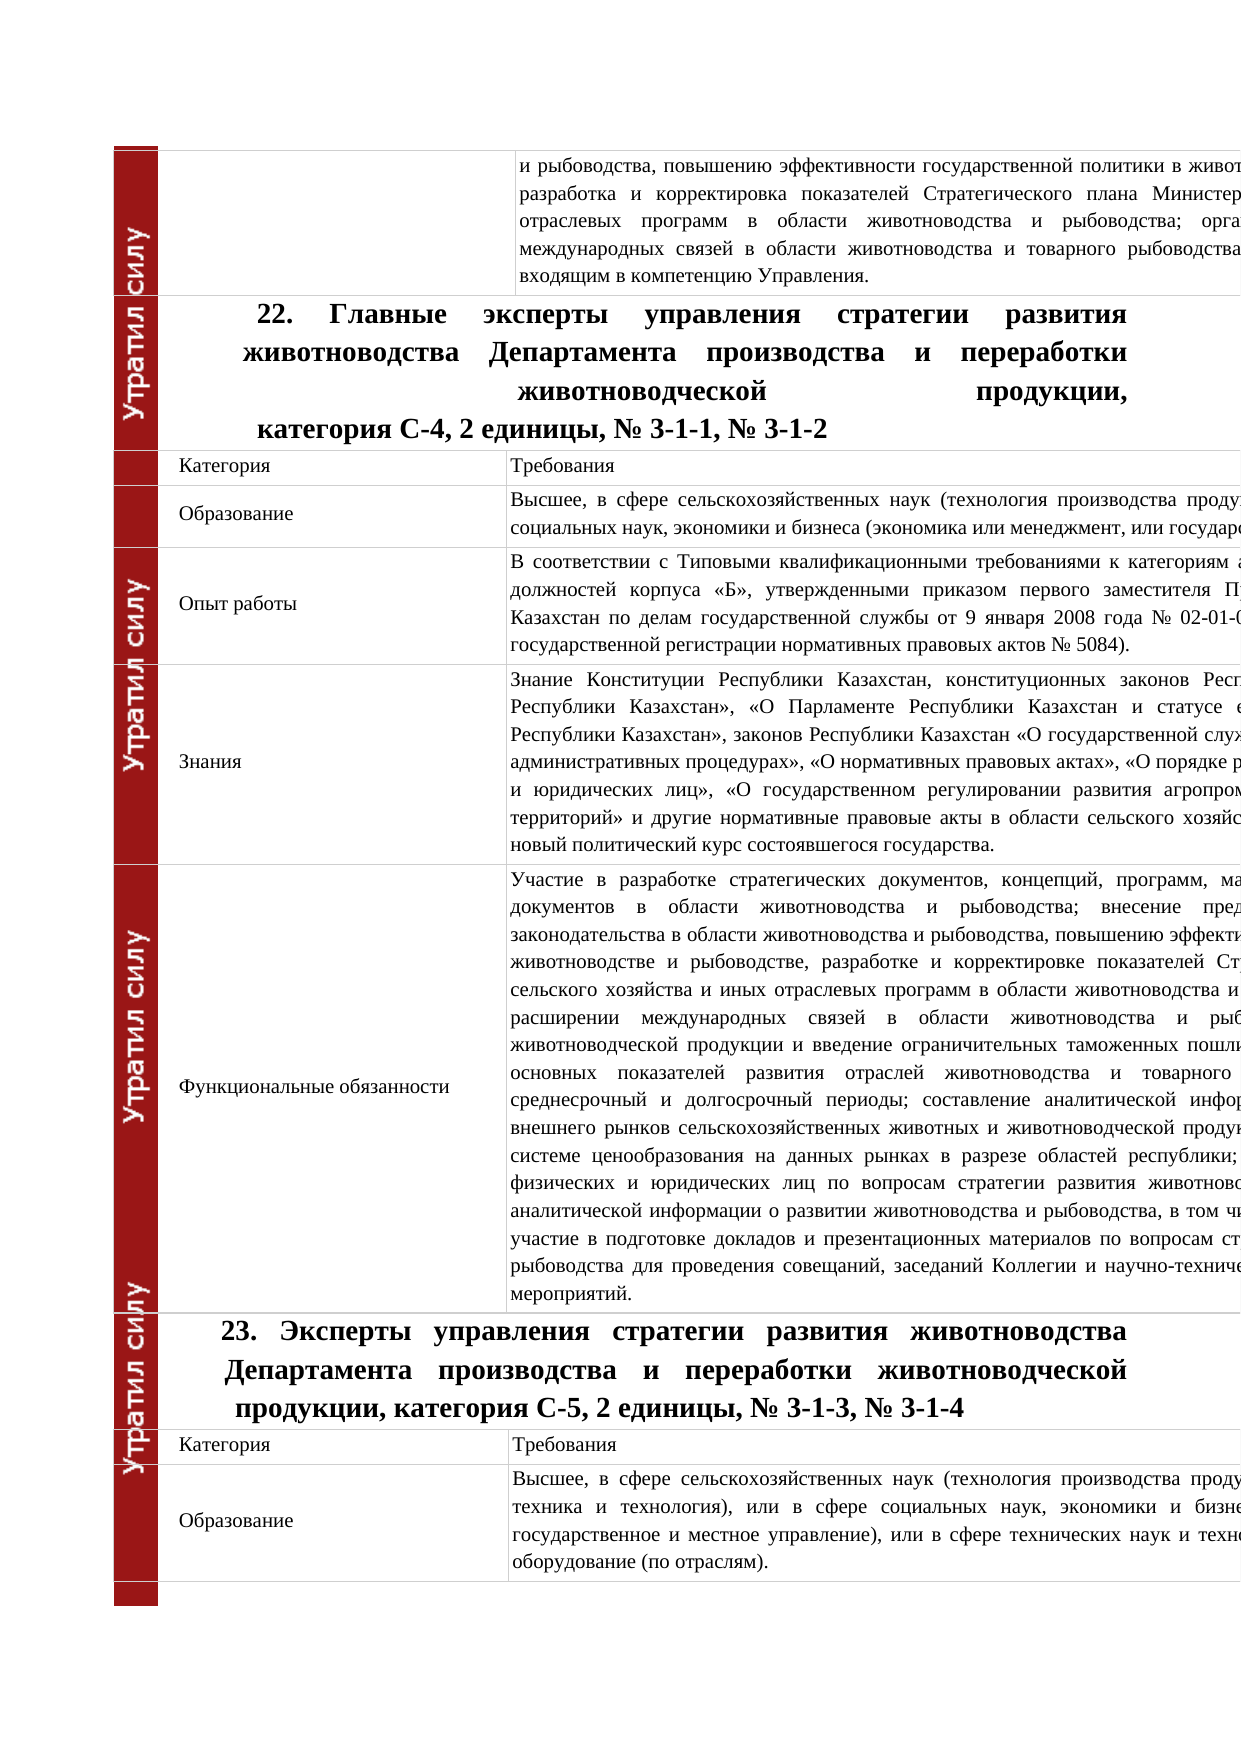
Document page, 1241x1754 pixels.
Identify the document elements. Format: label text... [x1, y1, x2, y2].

table_cell Высшее, в сфере сельскохозяйственных наук (технология производства продуктов животноводства), или в сфере социальных наук, экономики и бизнеса (экономика или менеджмент, или государственное и местное управление). [507, 486, 1240, 547]
table_header Требования [509, 1430, 1240, 1463]
table_cell Образование [114, 486, 506, 547]
table_cell Знание Конституции Республики Казахстан, конституционных законов Республики Казахстан «О Президенте Республики Казахстан», «О Парламенте Республики Казахстан и статусе его депутатов», «О Правительстве Республики Казахстан», законов Республики Казахстан «О государственной службе», «О борьбе с коррупцией», «Об административных процедурах», «О нормативных правовых актах», «О порядке рассмотрения обращений физических и юридических лиц», «О государственном регулировании развития агропромышленного комплекса и сельских территорий» и другие нормативные правовые акты в области сельского хозяйства, Стратегии «Казахстан – 2050»: новый политический курс состоявшегося государства. [507, 665, 1240, 864]
table_cell Участие в разработке стратегических документов, концепций, программ, мастер-планов и иных программных документов в области животноводства и рыбоводства; внесение предложений по совершенствованию законодательства в области животноводства и рыбоводства, повышению эффективности государственной политики в животноводстве и рыбоводстве, разработке и корректировке показателей Стратегического плана Министерства сельского хозяйства и иных отраслевых программ в области животноводства и рыбоводства; участие в развитии и расширении международных связей в области животноводства и рыбоводства; квотирование импорта животноводческой продукции и введение ограничительных таможенных пошлин; осуществление прогнозирования основных показателей развития отраслей животноводства и товарного рыбоводства на краткосрочный, среднесрочный и долгосрочный периоды; составление аналитической информации о развитии внутреннего и внешнего рынков сельскохозяйственных животных и животноводческой продукции рынка, а также о принципах и системе ценообразования на данных рынках в разрезе областей республики; подготовка ответов на обращения физических и юридических лиц по вопросам стратегии развития животноводства и рыбоводства; составление аналитической информации о развитии животноводства и рыбоводства, в том числе в разрезе областей республики; участие в подготовке докладов и презентационных материалов по вопросам стратегии развития животноводства и рыбоводства для проведения совещаний, заседаний Коллегии и научно-технических советов министерства и иных мероприятий. [507, 865, 1240, 1312]
picture [114, 445, 158, 450]
table_cell Образование [114, 1465, 508, 1581]
table_cell Функциональные обязанности [114, 151, 515, 295]
table_header Категория [114, 451, 506, 484]
table_cell В соответствии с Типовыми квалификационными требованиями к категориям административных государственных должностей корпуса «Б», утвержденными приказом первого заместителя Председателя Агентства Республики Казахстан по делам государственной службы от 9 января 2008 года № 02-01-02/5 (зарегистрированный в Реестре государственной регистрации нормативных правовых актов № 5084). [507, 548, 1240, 664]
picture [114, 1582, 158, 1606]
picture [114, 1424, 158, 1429]
text 22. Главные эксперты управления стратегии развития животноводства Департамента производства и переработки животноводческой продукции, категория С-4, 2 единицы, № 3-1-1, № 3-1-2 [112, 296, 1128, 445]
table_cell Высшее, в сфере сельскохозяйственных наук (технология производства продуктов животноводства или аграрная техника и технология), или в сфере социальных наук, экономики и бизнеса (экономика или финансы, или государственное и местное управление), или в сфере технических наук и технологий (технологические машины и оборудование (по отраслям). [509, 1465, 1240, 1581]
table_cell Функциональные обязанности [114, 865, 506, 1312]
table_cell Знания [114, 665, 506, 864]
table_header Требования [507, 451, 1240, 484]
text 23. Эксперты управления стратегии развития животноводства Департамента производства и переработки животноводческой продукции, категория С-5, 2 единицы, № 3-1-3, № 3-1-4 [112, 1313, 1128, 1424]
table_header Категория [114, 1430, 508, 1463]
picture [114, 146, 158, 150]
table_cell Опыт работы [114, 548, 506, 664]
